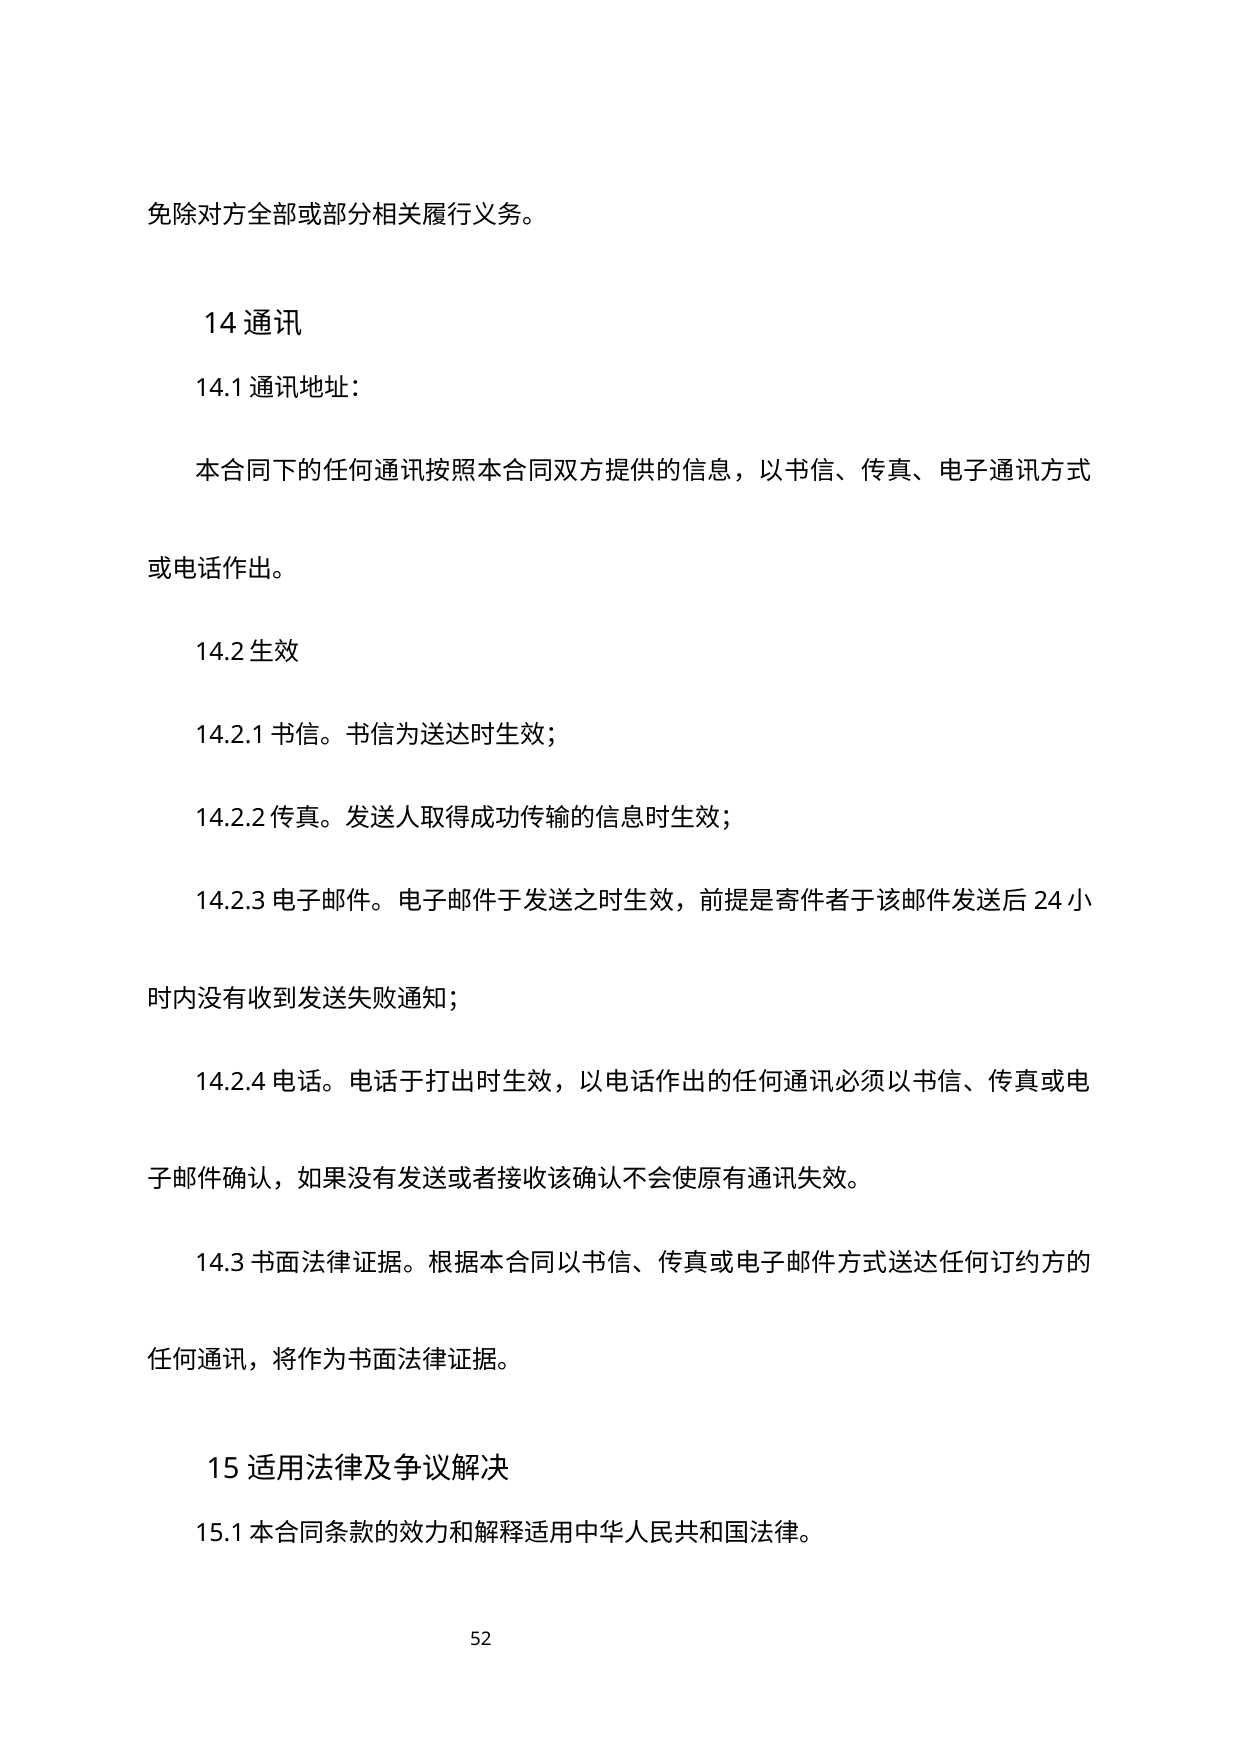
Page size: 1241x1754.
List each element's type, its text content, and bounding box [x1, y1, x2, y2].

text 14.3书面法律证据。根据本合同以书信、传真或电子邮件方式送达任何订约方的任何通讯，将作为书面法律证据。 [148, 1228, 1092, 1390]
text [148, 180, 1092, 245]
subtitle 14 通讯 [148, 288, 1092, 353]
subtitle 15 适用法律及争议解决 [148, 1433, 1092, 1498]
text 14.2.1书信。书信为送达时生效； [148, 700, 1092, 765]
text 14.1通讯地址： [148, 353, 1092, 418]
text 15.1本合同条款的效力和解释适用中华人民共和国法律。 [148, 1498, 1092, 1563]
text 14.2.4电话。电话于打出时生效，以电话作出的任何通讯必须以书信、传真或电子邮件确认，如果没有发送或者接收该确认不会使原有通讯失效。 [148, 1047, 1092, 1209]
text 本合同下的任何通讯按照本合同双方提供的信息，以书信、传真、电子通讯方式或电话作出。 [148, 436, 1092, 599]
text 14.2.2传真。发送人取得成功传输的信息时生效； [148, 783, 1092, 848]
text 14.2.3电子邮件。电子邮件于发送之时生效，前提是寄件者于该邮件发送后24小时内没有收到发送失败通知； [148, 866, 1092, 1029]
text 14.2生效 [148, 617, 1092, 682]
